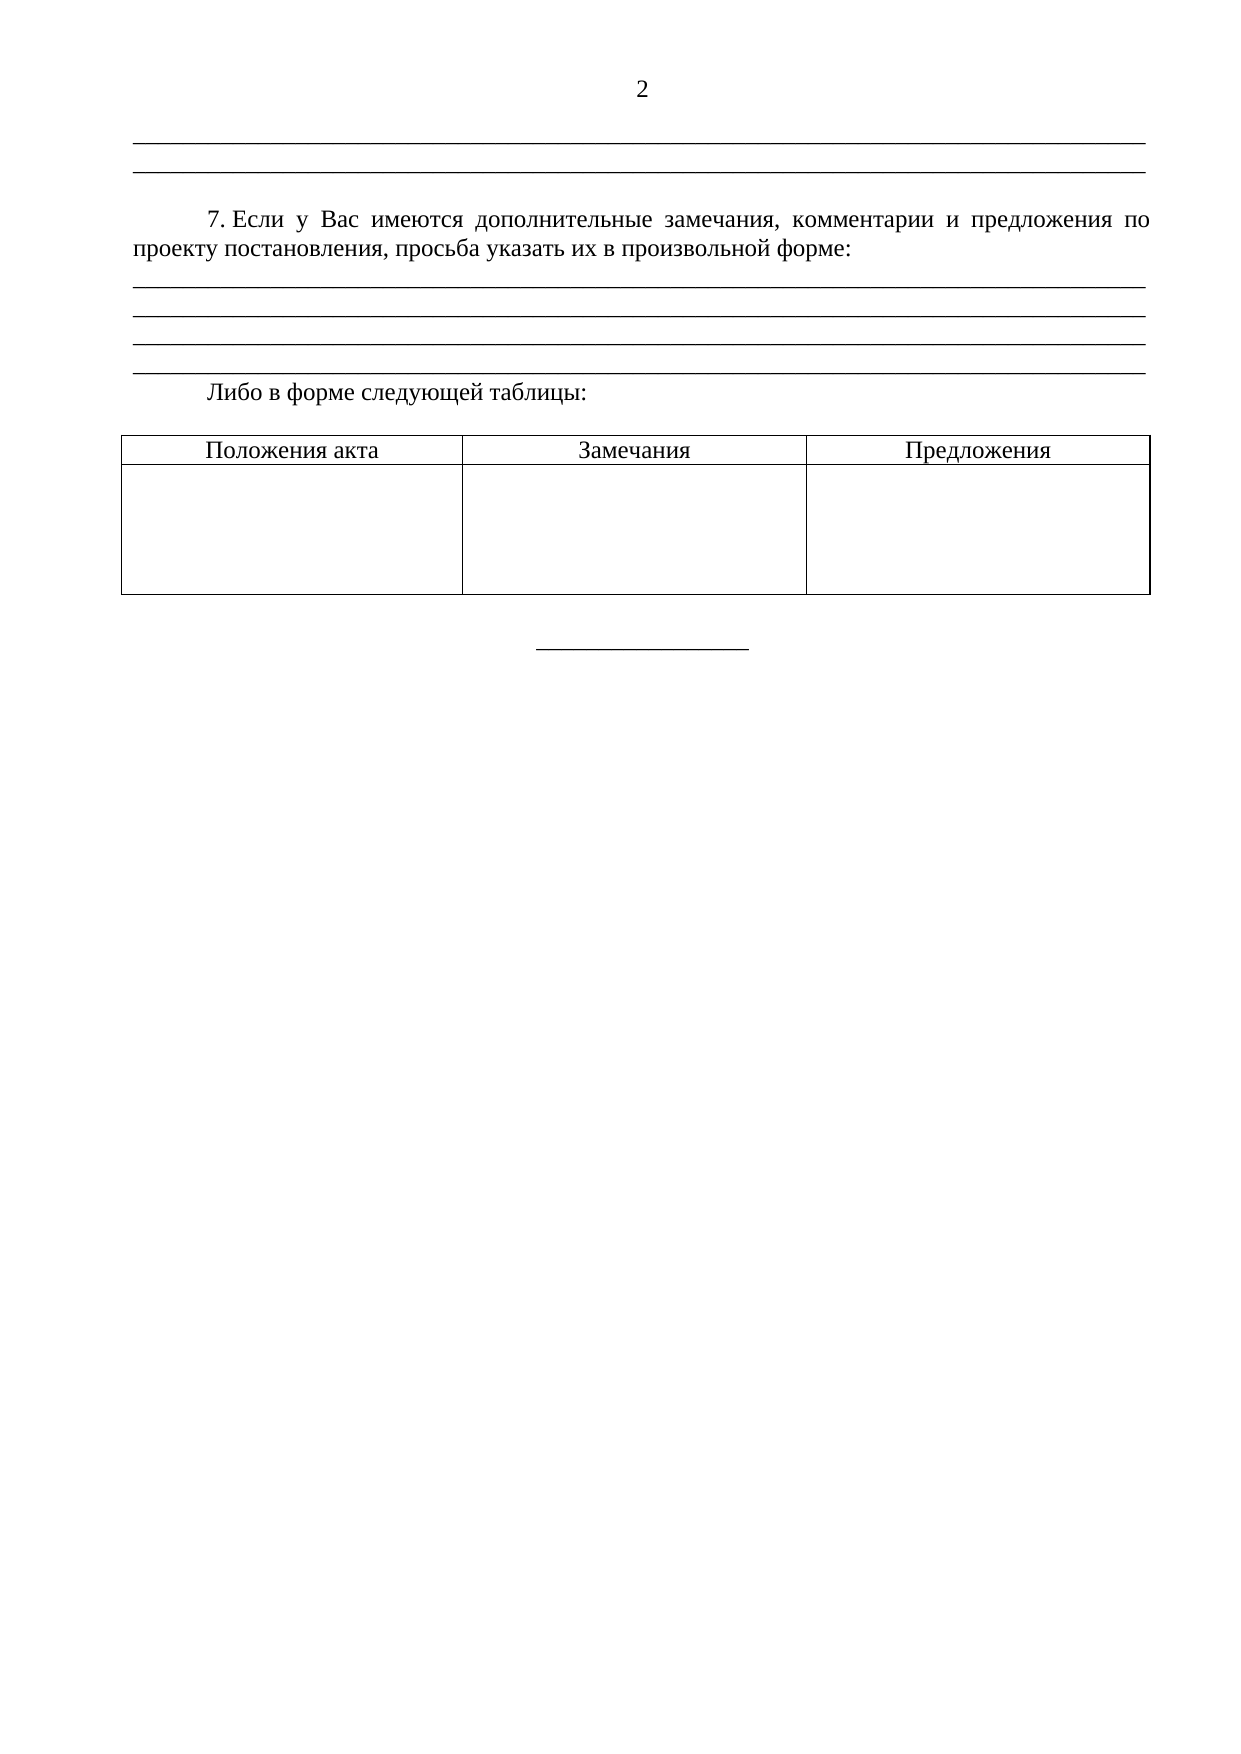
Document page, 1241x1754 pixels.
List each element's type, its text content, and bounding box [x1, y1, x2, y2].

table_header Положения акта [122, 436, 462, 464]
text ____________________________________________________________________________________________________________________________________________________________________________________________________________________________________________________________________________________________________________________________________ [133, 262, 1152, 377]
text Либо в форме следующей таблицы: [133, 377, 1152, 406]
table_cell [807, 465, 1149, 594]
table_header Предложения [807, 436, 1149, 464]
table_header Замечания [463, 436, 806, 464]
table_cell [463, 465, 806, 594]
text 7. Если у Вас имеются дополнительные замечания, комментарии и предложения по проекту постановления, просьба указать их в произвольной форме: [133, 204, 1152, 262]
table_cell [122, 465, 462, 594]
text _________________ [133, 624, 1152, 652]
